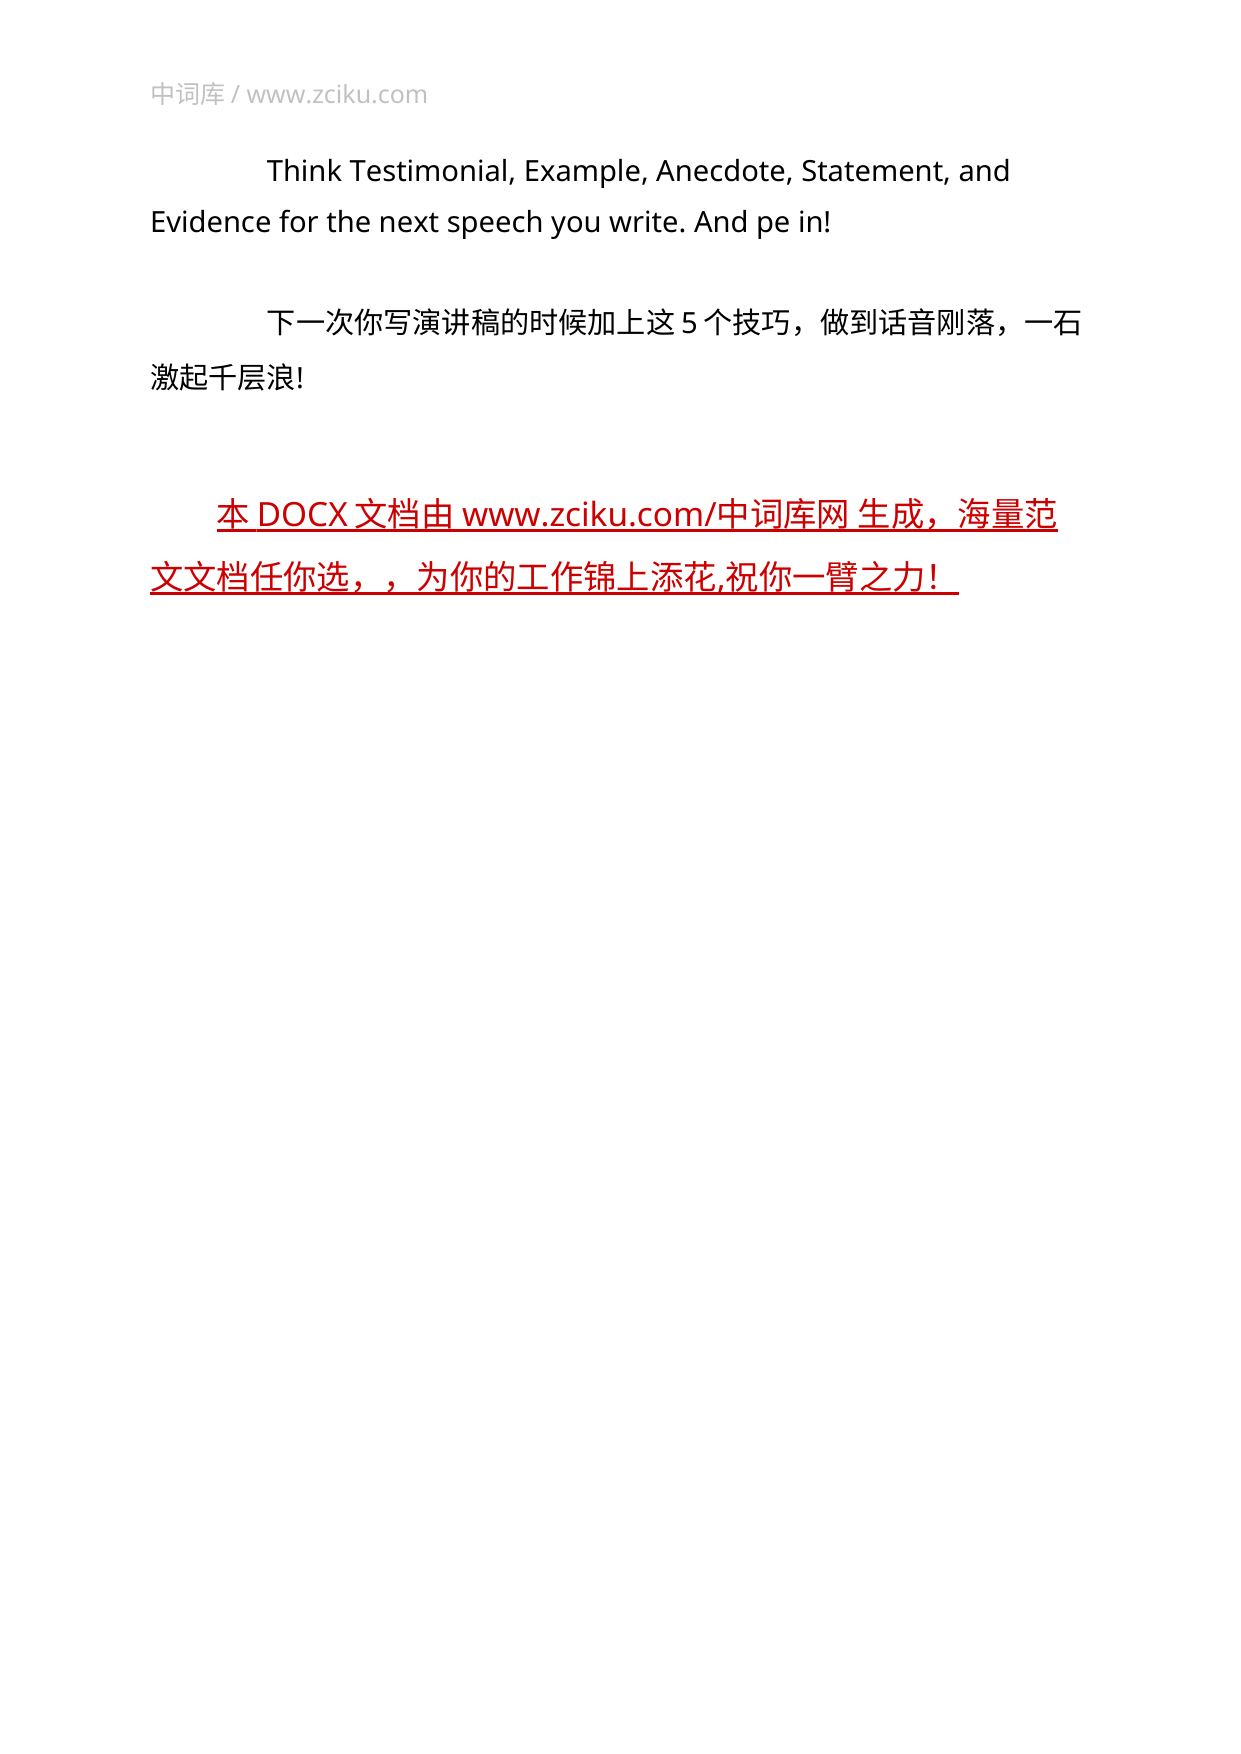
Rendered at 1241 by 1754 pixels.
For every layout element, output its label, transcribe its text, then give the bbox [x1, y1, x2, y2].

text 下一次你写演讲稿的时候加上这5个技巧，做到话音刚落，一石激起千层浪! [150, 300, 1090, 397]
text 本DOCX文档由 www.zciku.com/中词库网 生成，海量范文文档任你选，，为你的工作锦上添花,祝你一臂之力！ [150, 488, 1090, 599]
text Think Testimonial, Example, Anecdote, Statement, and Evidence for the next speech you write. And pe in! [150, 150, 1090, 241]
